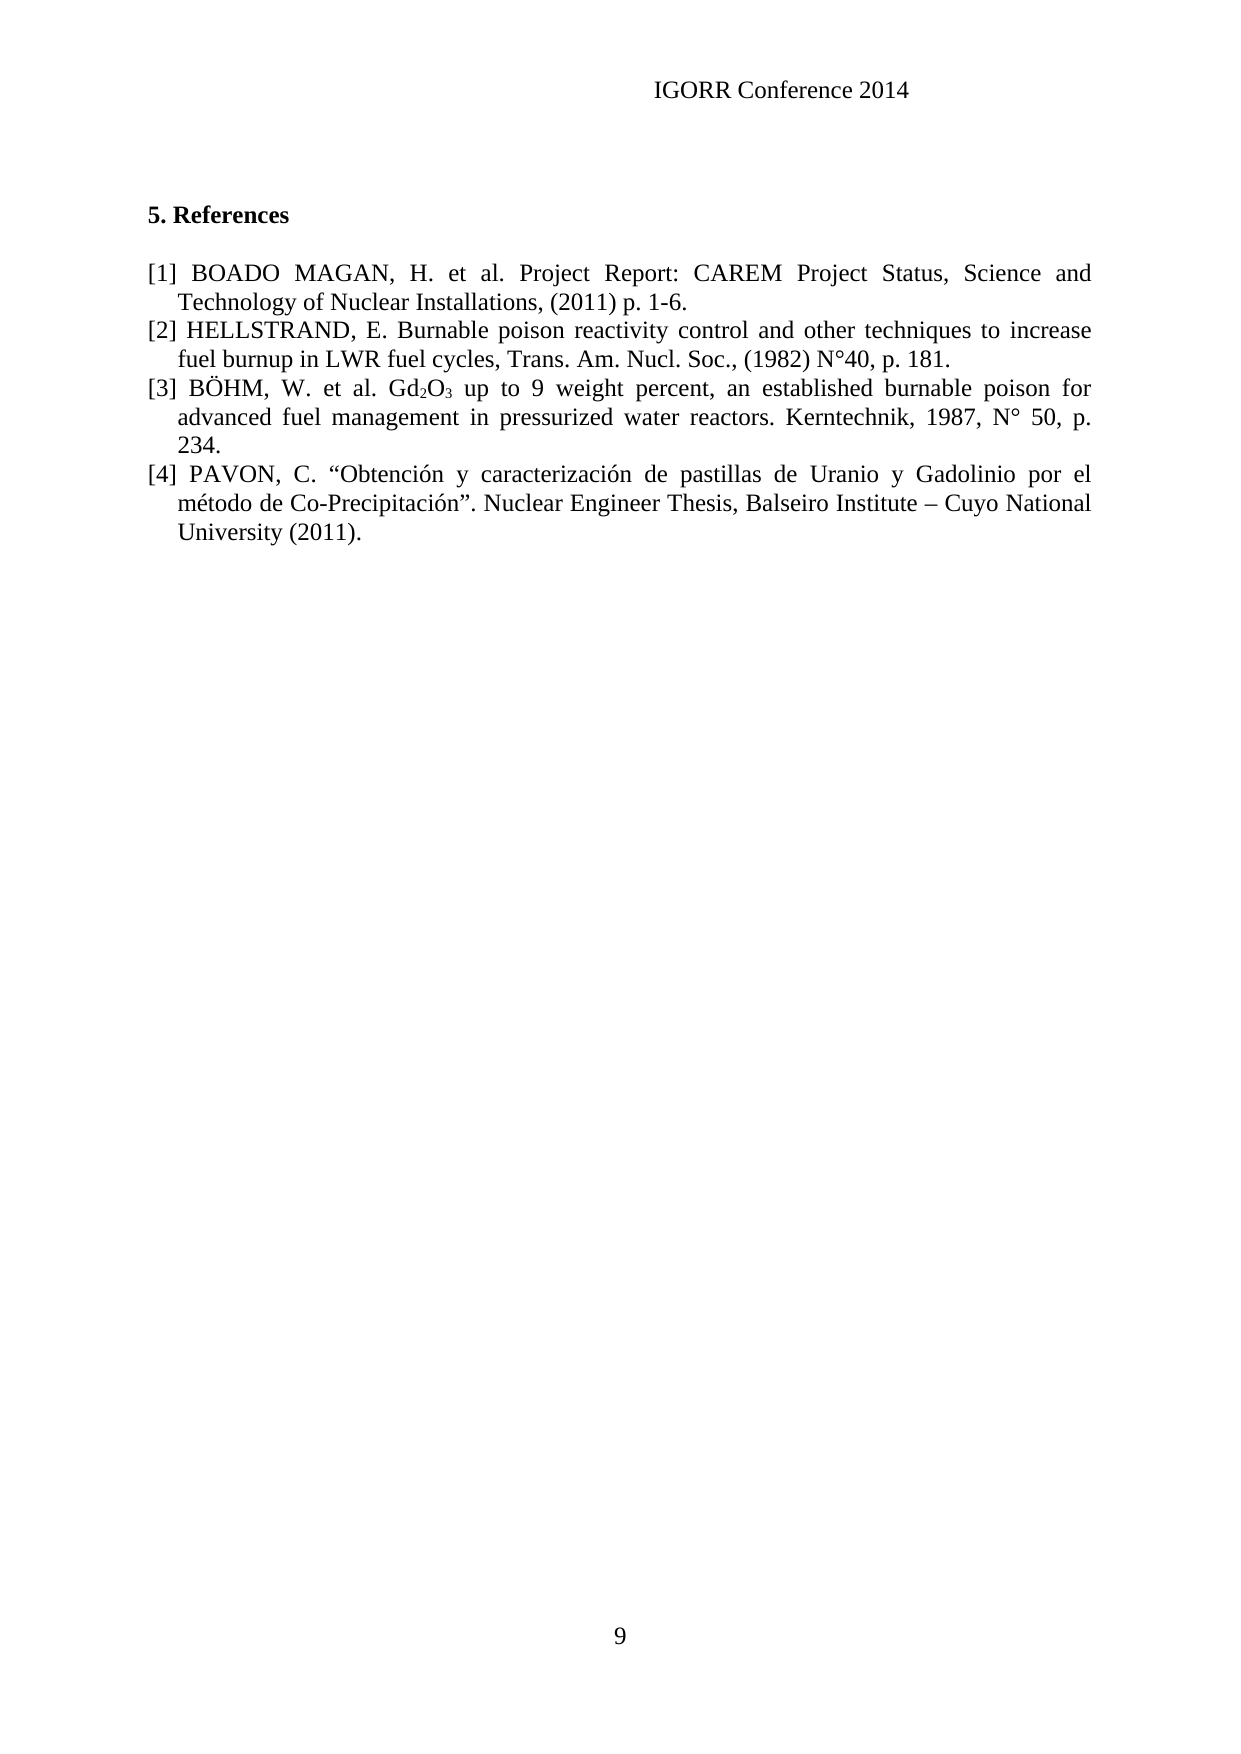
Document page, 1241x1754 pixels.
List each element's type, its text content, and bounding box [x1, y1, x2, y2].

text [2] HELLSTRAND, E. Burnable poison reactivity control and other techniques to increase fuel burnup in LWR fuel cycles, Trans. Am. Nucl. Soc., (1982) N°40, p. 181. [148, 316, 1092, 373]
text [3] BÖHM, W. et al. Gd2O3 up to 9 weight percent, an established burnable poison for advanced fuel management in pressurized water reactors. Kerntechnik, 1987, N° 50, p. 234. [148, 373, 1092, 459]
text [4] PAVON, C. “Obtención y caracterización de pastillas de Uranio y Gadolinio por el método de Co-Precipitación”. Nuclear Engineer Thesis, Balseiro Institute – Cuyo National University (2011). [148, 459, 1092, 546]
text [1] BOADO MAGAN, H. et al. Project Report: CAREM Project Status, Science and Technology of Nuclear Installations, (2011) p. 1-6. [148, 258, 1092, 316]
text 5. References [148, 201, 1092, 229]
